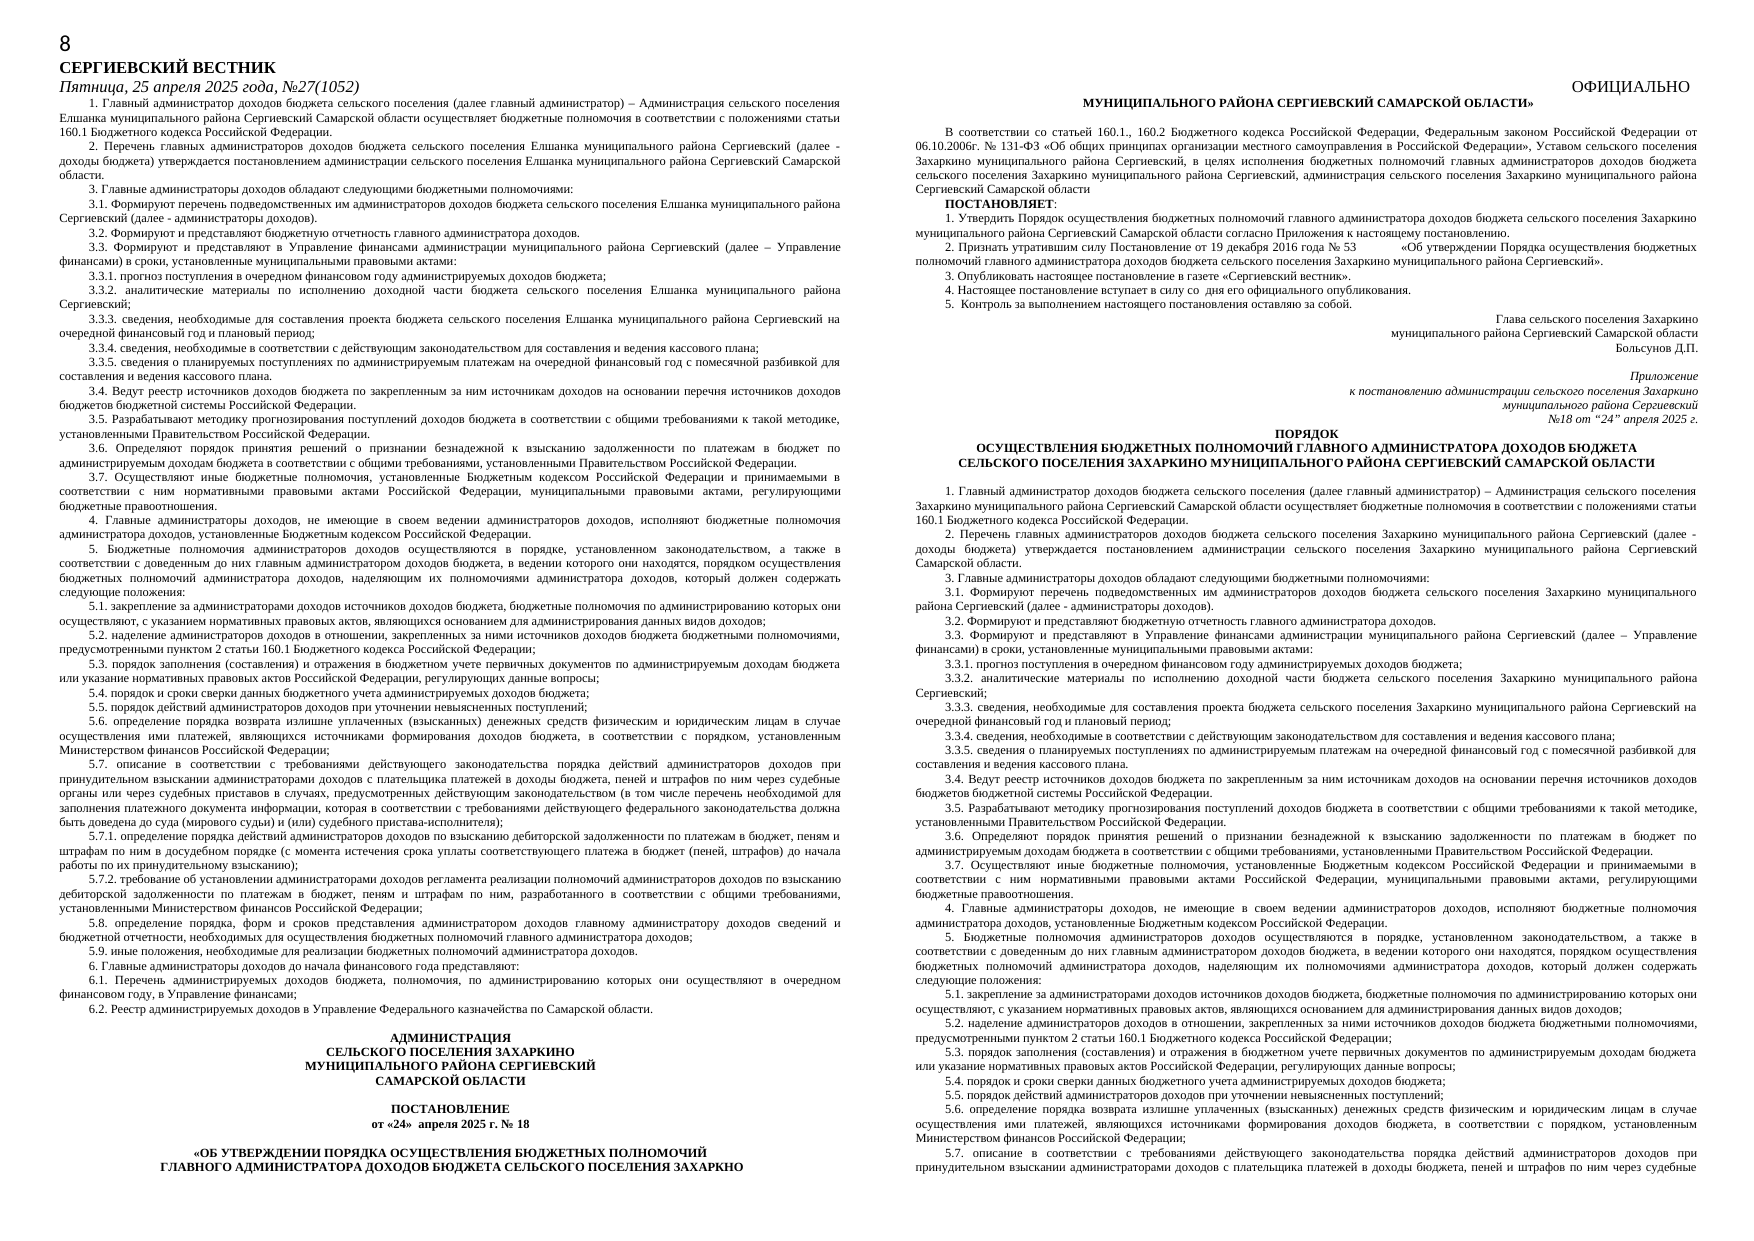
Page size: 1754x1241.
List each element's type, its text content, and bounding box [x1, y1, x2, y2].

text 3.3.1. прогноз поступления в очередном финансовом году администрируемых доходов бюджета; [915, 657, 1698, 671]
text 5.4. порядок и сроки сверки данных бюджетного учета администрируемых доходов бюджета; [59, 685, 842, 700]
text 5. Контроль за выполнением настоящего постановления оставляю за собой. [915, 297, 1698, 312]
text 3.5. Разрабатывают методику прогнозирования поступлений доходов бюджета в соответствии с общими требованиями к такой методике, установленными Правительством Российской Федерации. [59, 412, 842, 441]
text САМАРСКОЙ ОБЛАСТИ [59, 1073, 842, 1088]
text 5.5. порядок действий администраторов доходов при уточнении невыясненных поступлений; [59, 700, 842, 714]
text МУНИЦИПАЛЬНОГО РАЙОНА СЕРГИЕВСКИЙ [59, 1059, 842, 1073]
text ПОСТАНОВЛЯЕТ: [915, 197, 1698, 211]
text 5.4. порядок и сроки сверки данных бюджетного учета администрируемых доходов бюджета; [915, 1073, 1698, 1088]
text «ОБ УТВЕРЖДЕНИИ ПОРЯДКА ОСУЩЕСТВЛЕНИЯ БЮДЖЕТНЫХ ПОЛНОМОЧИЙ [59, 1145, 842, 1160]
text 5.6. определение порядка возврата излишне уплаченных (взысканных) денежных средств физическим и юридическим лицам в случае осуществления ими платежей, являющихся источниками формирования доходов бюджета, в соответствии с порядком, установленным Министерством финансов Российской Федерации; [915, 1102, 1698, 1145]
text 5.3. порядок заполнения (составления) и отражения в бюджетном учете первичных документов по администрируемым доходам бюджета или указание нормативных правовых актов Российской Федерации, регулирующих данные вопросы; [59, 657, 842, 685]
text 3.4. Ведут реестр источников доходов бюджета по закрепленным за ним источникам доходов на основании перечня источников доходов бюджетов бюджетной системы Российской Федерации. [915, 772, 1698, 800]
text к постановлению администрации сельского поселения Захаркино [915, 383, 1698, 398]
text Приложение [915, 369, 1698, 383]
text Больсунов Д.П. [915, 340, 1698, 355]
text 3.2. Формируют и представляют бюджетную отчетность главного администратора доходов. [915, 613, 1698, 628]
text муниципального района Сергиевский Самарской области [915, 326, 1698, 340]
text 3.1. Формируют перечень подведомственных им администраторов доходов бюджета сельского поселения Захаркино муниципального района Сергиевский (далее - администраторы доходов). [915, 585, 1698, 613]
text 3.3.4. сведения, необходимые в соответствии с действующим законодательством для составления и ведения кассового плана; [915, 728, 1698, 743]
text 3.3.1. прогноз поступления в очередном финансовом году администрируемых доходов бюджета; [59, 268, 842, 283]
text ГЛАВНОГО АДМИНИСТРАТОРА ДОХОДОВ БЮДЖЕТА СЕЛЬСКОГО ПОСЕЛЕНИЯ ЗАХАРКНО [59, 1160, 842, 1174]
text 3. Главные администраторы доходов обладают следующими бюджетными полномочиями: [59, 182, 842, 197]
text 1. Главный администратор доходов бюджета сельского поселения (далее главный администратор) – Администрация сельского поселения Елшанка муниципального района Сергиевский Самарской области осуществляет бюджетные полномочия в соответствии с положениями статьи 160.1 Бюджетного кодекса Российской Федерации. [59, 96, 842, 139]
text 3. Главные администраторы доходов обладают следующими бюджетными полномочиями: [915, 570, 1698, 585]
text 5.5. порядок действий администраторов доходов при уточнении невыясненных поступлений; [915, 1088, 1698, 1102]
text 5.9. иные положения, необходимые для реализации бюджетных полномочий администратора доходов. [59, 944, 842, 958]
text 3.3.3. сведения, необходимые для составления проекта бюджета сельского поселения Захаркино муниципального района Сергиевский на очередной финансовый год и плановый период; [915, 700, 1698, 728]
text 6.2. Реестр администрируемых доходов в Управление Федерального казначейства по Самарской области. [59, 1002, 842, 1016]
text 3.5. Разрабатывают методику прогнозирования поступлений доходов бюджета в соответствии с общими требованиями к такой методике, установленными Правительством Российской Федерации. [915, 800, 1698, 829]
text от «24» апреля 2025 г. № 18 [59, 1117, 842, 1131]
text 3.3.3. сведения, необходимые для составления проекта бюджета сельского поселения Елшанка муниципального района Сергиевский на очередной финансовый год и плановый период; [59, 312, 842, 340]
text АДМИНИСТРАЦИЯ [59, 1030, 842, 1045]
text 3.4. Ведут реестр источников доходов бюджета по закрепленным за ним источникам доходов на основании перечня источников доходов бюджетов бюджетной системы Российской Федерации. [59, 383, 842, 412]
text МУНИЦИПАЛЬНОГО РАЙОНА СЕРГИЕВСКИЙ САМАРСКОЙ ОБЛАСТИ» [915, 96, 1698, 110]
text 3.3.2. аналитические материалы по исполнению доходной части бюджета сельского поселения Елшанка муниципального района Сергиевский; [59, 283, 842, 312]
text 5.6. определение порядка возврата излишне уплаченных (взысканных) денежных средств физическим и юридическим лицам в случае осуществления ими платежей, являющихся источниками формирования доходов бюджета, в соответствии с порядком, установленным Министерством финансов Российской Федерации; [59, 714, 842, 757]
text 3. Опубликовать настоящее постановление в газете «Сергиевский вестник». [915, 268, 1698, 283]
text ОСУЩЕСТВЛЕНИЯ БЮДЖЕТНЫХ ПОЛНОМОЧИЙ ГЛАВНОГО АДМИНИСТРАТОРА ДОХОДОВ БЮДЖЕТА [915, 441, 1698, 455]
text 6. Главные администраторы доходов до начала финансового года представляют: [59, 958, 842, 973]
text муниципального района Сергиевский [915, 398, 1698, 412]
text 3.3.4. сведения, необходимые в соответствии с действующим законодательством для составления и ведения кассового плана; [59, 340, 842, 355]
text 3.3.2. аналитические материалы по исполнению доходной части бюджета сельского поселения Захаркино муниципального района Сергиевский; [915, 671, 1698, 700]
text 4. Настоящее постановление вступает в силу со дня его официального опубликования. [915, 283, 1698, 297]
text Глава сельского поселения Захаркино [915, 312, 1698, 326]
text ПОСТАНОВЛЕНИЕ [59, 1102, 842, 1117]
text 2. Перечень главных администраторов доходов бюджета сельского поселения Елшанка муниципального района Сергиевский (далее - доходы бюджета) утверждается постановлением администрации сельского поселения Елшанка муниципального района Сергиевский Самарской области. [59, 139, 842, 182]
text СЕЛЬСКОГО ПОСЕЛЕНИЯ ЗАХАРКИНО [59, 1045, 842, 1059]
text 3.6. Определяют порядок принятия решений о признании безнадежной к взысканию задолженности по платежам в бюджет по администрируемым доходам бюджета в соответствии с общими требованиями, установленными Правительством Российской Федерации. [915, 829, 1698, 858]
text №18 от “24” апреля 2025 г. [915, 412, 1698, 427]
text 3.6. Определяют порядок принятия решений о признании безнадежной к взысканию задолженности по платежам в бюджет по администрируемым доходам бюджета в соответствии с общими требованиями, установленными Правительством Российской Федерации. [59, 441, 842, 470]
text СЕЛЬСКОГО ПОСЕЛЕНИЯ ЗАХАРКИНО МУНИЦИПАЛЬНОГО РАЙОНА СЕРГИЕВСКИЙ САМАРСКОЙ ОБЛАСТИ [915, 455, 1698, 470]
text В соответствии со статьей 160.1., 160.2 Бюджетного кодекса Российской Федерации, Федеральным законом Российской Федерации от 06.10.2006г. № 131-ФЗ «Об общих принципах организации местного самоуправления в Российской Федерации», Уставом сельского поселения Захаркино муниципального района Сергиевский, в целях исполнения бюджетных полномочий главных администраторов доходов бюджета сельского поселения Захаркино муниципального района Сергиевский, администрация сельского поселения Захаркино муниципального района Сергиевский Самарской области [915, 125, 1698, 197]
text 3.1. Формируют перечень подведомственных им администраторов доходов бюджета сельского поселения Елшанка муниципального района Сергиевский (далее - администраторы доходов). [59, 197, 842, 225]
text 3.2. Формируют и представляют бюджетную отчетность главного администратора доходов. [59, 225, 842, 240]
text 2. Признать утратившим силу Постановление от 19 декабря 2016 года № 53 «Об утверждении Порядка осуществления бюджетных полномочий главного администратора доходов бюджета сельского поселения Захаркино муниципального района Сергиевский». [915, 240, 1698, 268]
text 5.3. порядок заполнения (составления) и отражения в бюджетном учете первичных документов по администрируемым доходам бюджета или указание нормативных правовых актов Российской Федерации, регулирующих данные вопросы; [915, 1045, 1698, 1073]
text 1. Утвердить Порядок осуществления бюджетных полномочий главного администратора доходов бюджета сельского поселения Захаркино муниципального района Сергиевский Самарской области согласно Приложения к настоящему постановлению. [915, 211, 1698, 240]
text 2. Перечень главных администраторов доходов бюджета сельского поселения Захаркино муниципального района Сергиевский (далее - доходы бюджета) утверждается постановлением администрации сельского поселения Захаркино муниципального района Сергиевский Самарской области. [915, 527, 1698, 570]
text ПОРЯДОК [915, 427, 1698, 441]
text 1. Главный администратор доходов бюджета сельского поселения (далее главный администратор) – Администрация сельского поселения Захаркино муниципального района Сергиевский Самарской области осуществляет бюджетные полномочия в соответствии с положениями статьи 160.1 Бюджетного кодекса Российской Федерации. [915, 484, 1698, 527]
